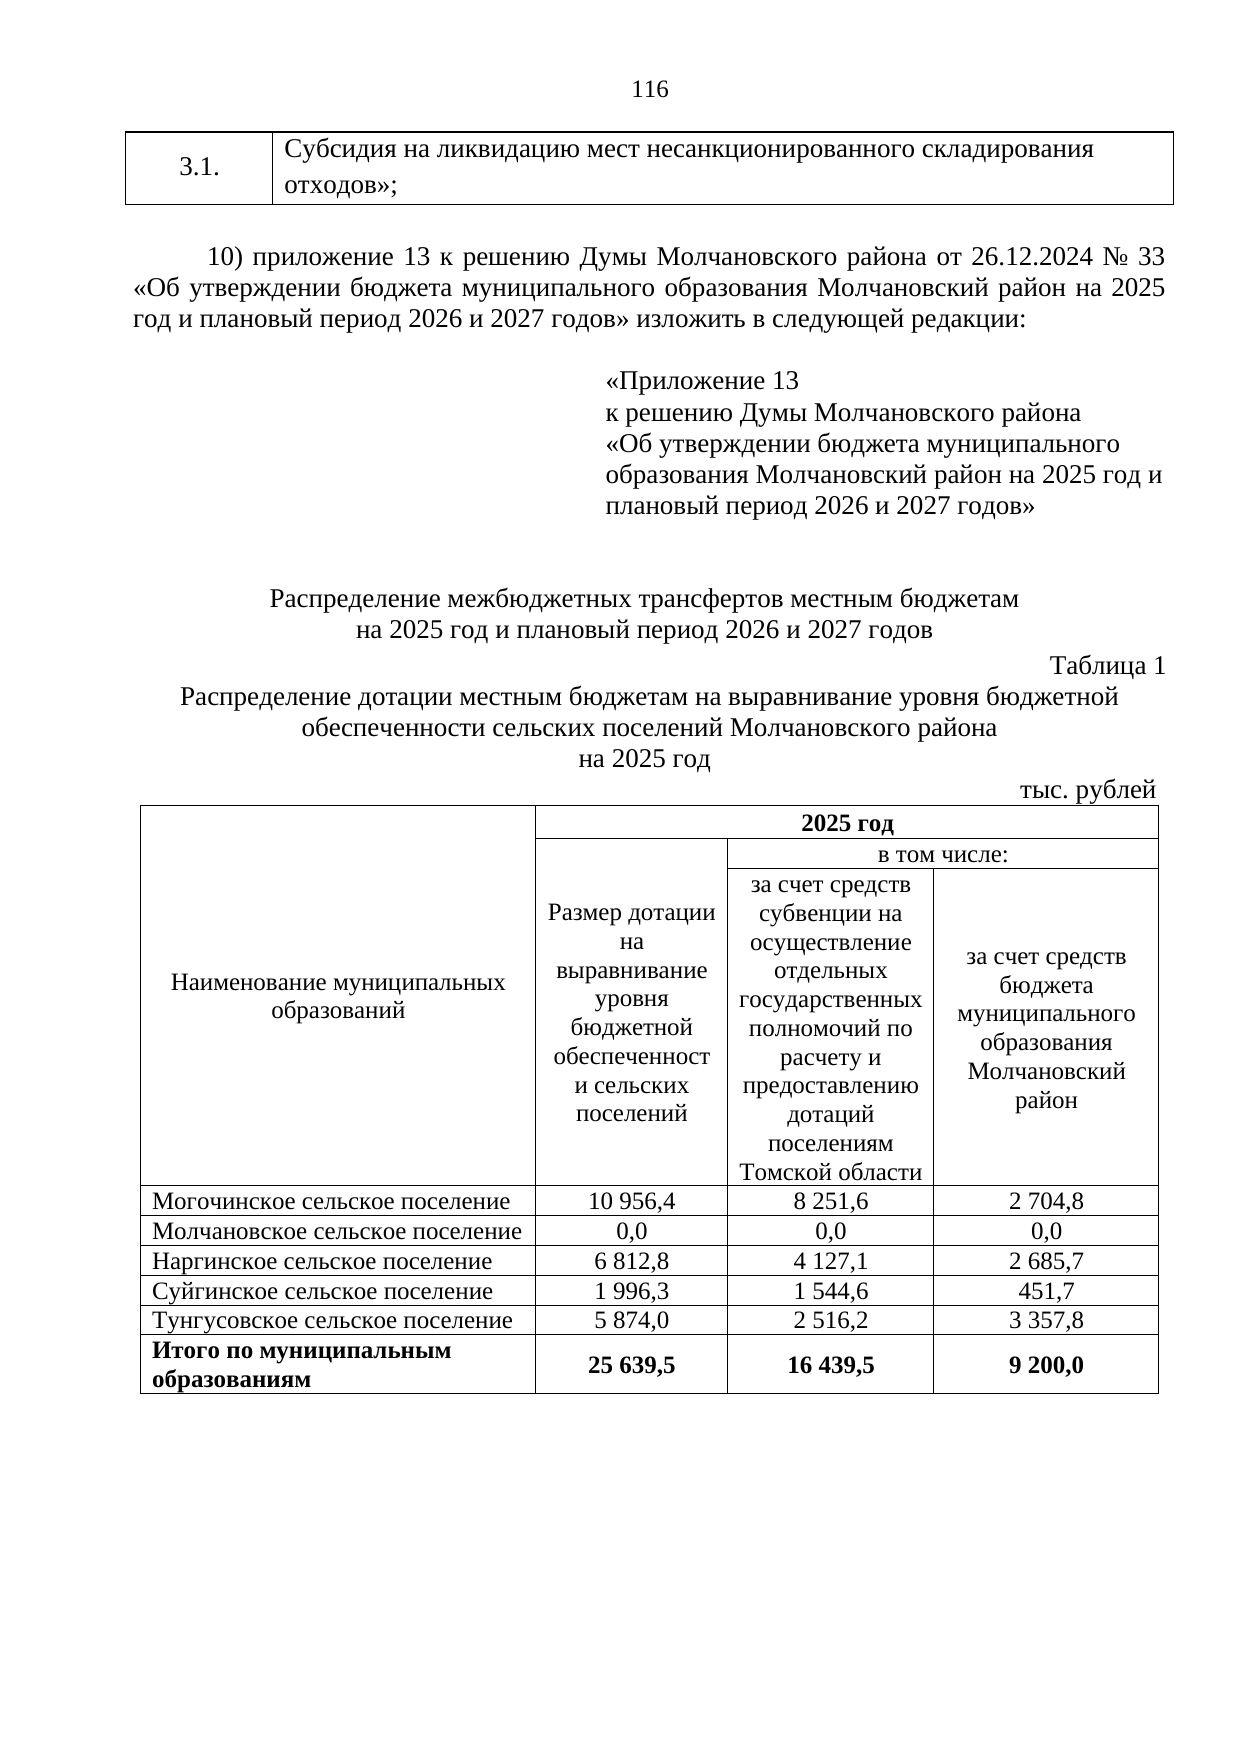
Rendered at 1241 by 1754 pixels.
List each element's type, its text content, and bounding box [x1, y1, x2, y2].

text на 2025 год [133, 742, 1156, 773]
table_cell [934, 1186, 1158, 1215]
text 10) приложение 13 к решению Думы Молчановского района от 26.12.2024 № 33 «Об утверждении бюджета муниципального образования Молчановский район на 2025 год и плановый период 2026 и 2027 годов» изложить в следующей редакции: [133, 240, 1167, 333]
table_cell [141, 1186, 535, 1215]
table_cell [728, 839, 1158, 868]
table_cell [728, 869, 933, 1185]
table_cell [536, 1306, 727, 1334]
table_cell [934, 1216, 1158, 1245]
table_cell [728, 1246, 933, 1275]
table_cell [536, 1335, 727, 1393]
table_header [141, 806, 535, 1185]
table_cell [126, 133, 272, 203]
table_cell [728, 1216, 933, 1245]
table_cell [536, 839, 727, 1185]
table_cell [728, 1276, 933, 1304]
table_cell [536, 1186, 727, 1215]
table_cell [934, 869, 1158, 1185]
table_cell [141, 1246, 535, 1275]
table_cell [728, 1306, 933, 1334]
text Распределение дотации местным бюджетам на выравнивание уровня бюджетной обеспеченности сельских поселений Молчановского района [133, 680, 1167, 742]
text Распределение межбюджетных трансфертов местным бюджетам [133, 582, 1156, 614]
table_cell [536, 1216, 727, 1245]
text к решению Думы Молчановского района [605, 396, 1167, 427]
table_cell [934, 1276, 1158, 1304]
text Таблица 1 [133, 649, 1167, 680]
text «Приложение 13 [605, 364, 1167, 396]
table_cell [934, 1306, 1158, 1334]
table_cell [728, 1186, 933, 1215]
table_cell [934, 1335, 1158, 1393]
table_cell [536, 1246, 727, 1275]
text на 2025 год и плановый период 2026 и 2027 годов [133, 614, 1156, 645]
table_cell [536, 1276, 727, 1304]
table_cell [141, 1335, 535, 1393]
text «Об утверждении бюджета муниципального образования Молчановский район на 2025 год и плановый период 2026 и 2027 годов» [605, 427, 1167, 520]
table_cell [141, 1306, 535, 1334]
text тыс. рублей [133, 773, 1156, 805]
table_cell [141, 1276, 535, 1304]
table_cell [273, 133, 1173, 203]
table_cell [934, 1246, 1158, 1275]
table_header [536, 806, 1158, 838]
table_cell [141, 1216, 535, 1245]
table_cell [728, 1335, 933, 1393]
